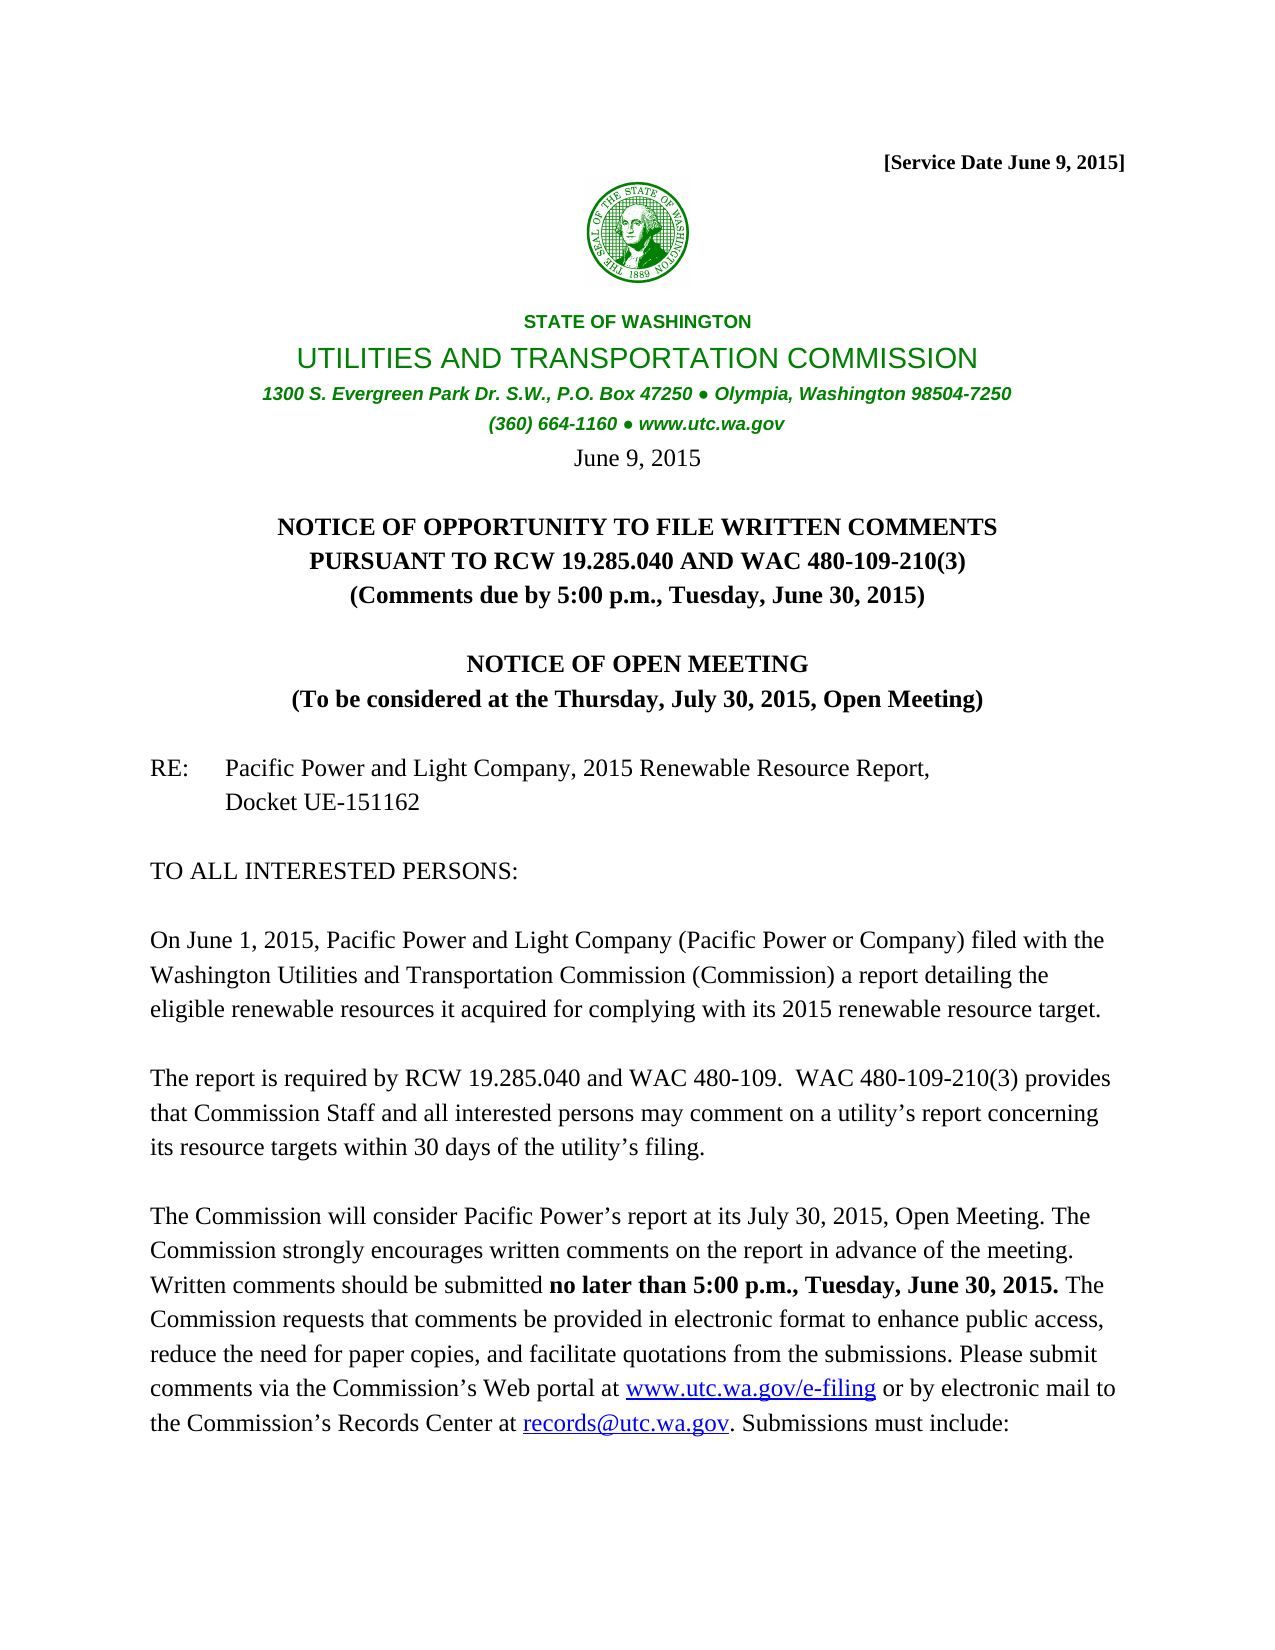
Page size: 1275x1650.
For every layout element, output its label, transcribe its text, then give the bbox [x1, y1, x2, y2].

text 1300 S. Evergreen Park Dr. S.W., P.O. Box 47250 ● Olympia, Washington 98504-7250 [150, 383, 1125, 404]
text (360) 664-1160 ● www.utc.wa.gov [150, 413, 1125, 434]
text UTILITIES AND TRANSPORTATION COMMISSION [150, 341, 1125, 374]
text On June 1, 2015, Pacific Power and Light Company (Pacific Power or Company) filed with the Washington Utilities and Transportation Commission (Commission) a report detailing the eligible renewable resources it acquired for complying with its 2015 renewable resource target. [150, 925, 1125, 1023]
text [Service Date June 9, 2015] [150, 150, 1125, 174]
text (To be considered at the Thursday, July 30, 2015, Open Meeting) [150, 684, 1125, 713]
text PURSUANT TO RCW 19.285.040 AND WAC 480-109-210(3) [150, 546, 1125, 575]
text RE: Pacific Power and Light Company, 2015 Renewable Resource Report, [150, 753, 1125, 782]
text (Comments due by 5:00 p.m., Tuesday, June 30, 2015) [150, 581, 1125, 609]
text NOTICE OF OPEN MEETING [150, 649, 1125, 678]
text Docket UE-151162 [225, 787, 1125, 816]
text The Commission will consider Pacific Power’s report at its July 30, 2015, Open Meeting. The Commission strongly encourages written comments on the report in advance of the meeting. Written comments should be submitted no later than 5:00 p.m., Tuesday, June 30, 2015. The Commission requests that comments be provided in electronic format to enhance public access, reduce the need for paper copies, and facilitate quotations from the submissions. Please submit comments via the Commission’s Web portal at www.utc.wa.gov/e-filing or by electronic mail to the Commission’s Records Center at records@utc.wa.gov. Submissions must include: [150, 1201, 1125, 1437]
text TO ALL INTERESTED PERSONS: [150, 856, 1125, 885]
text June 9, 2015 [150, 443, 1125, 471]
text STATE OF WASHINGTON [150, 311, 1125, 333]
text The report is required by RCW 19.285.040 and WAC 480-109. WAC 480-109-210(3) provides that Commission Staff and all interested persons may comment on a utility’s report concerning its resource targets within 30 days of the utility’s filing. [150, 1063, 1125, 1161]
text NOTICE OF OPPORTUNITY TO FILE WRITTEN COMMENTS [150, 512, 1125, 540]
